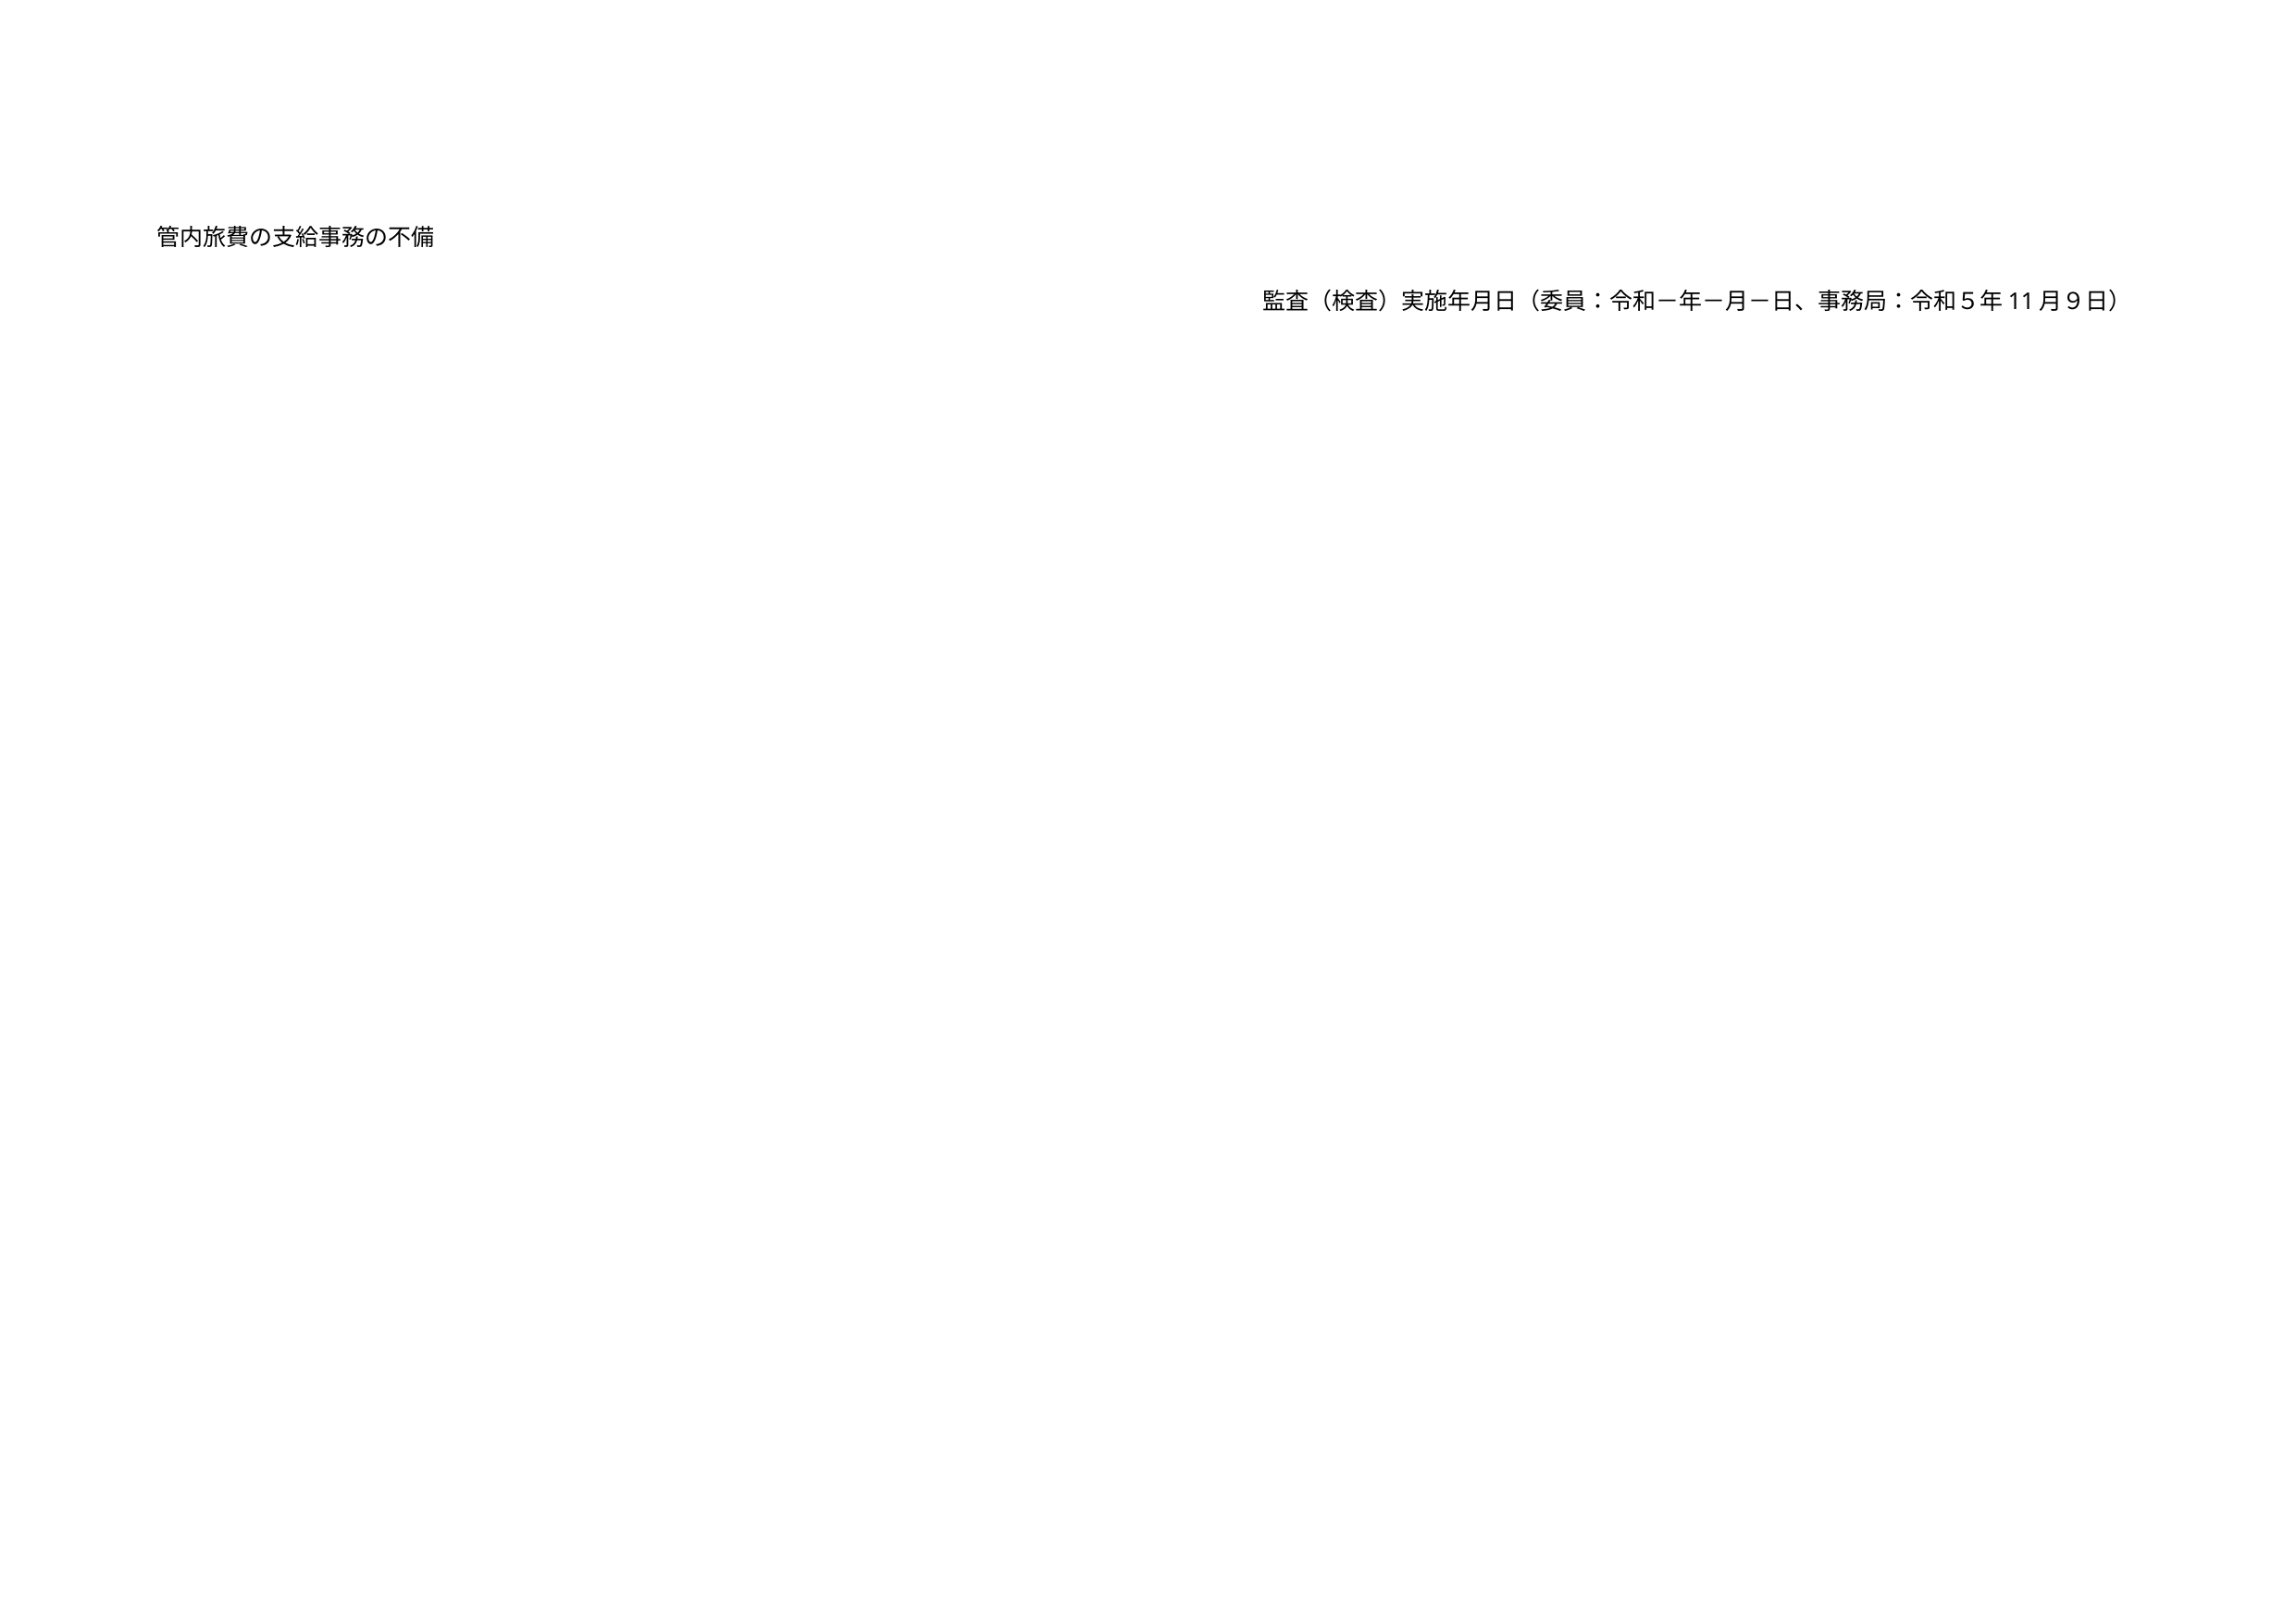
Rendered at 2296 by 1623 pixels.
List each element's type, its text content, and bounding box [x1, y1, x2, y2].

text 管内旅費の支給事務の不備 [156, 204, 2131, 267]
text 監査（検査）実施年月日（委員：令和－年－月－日、事務局：令和５年11月９日） [156, 267, 2131, 331]
